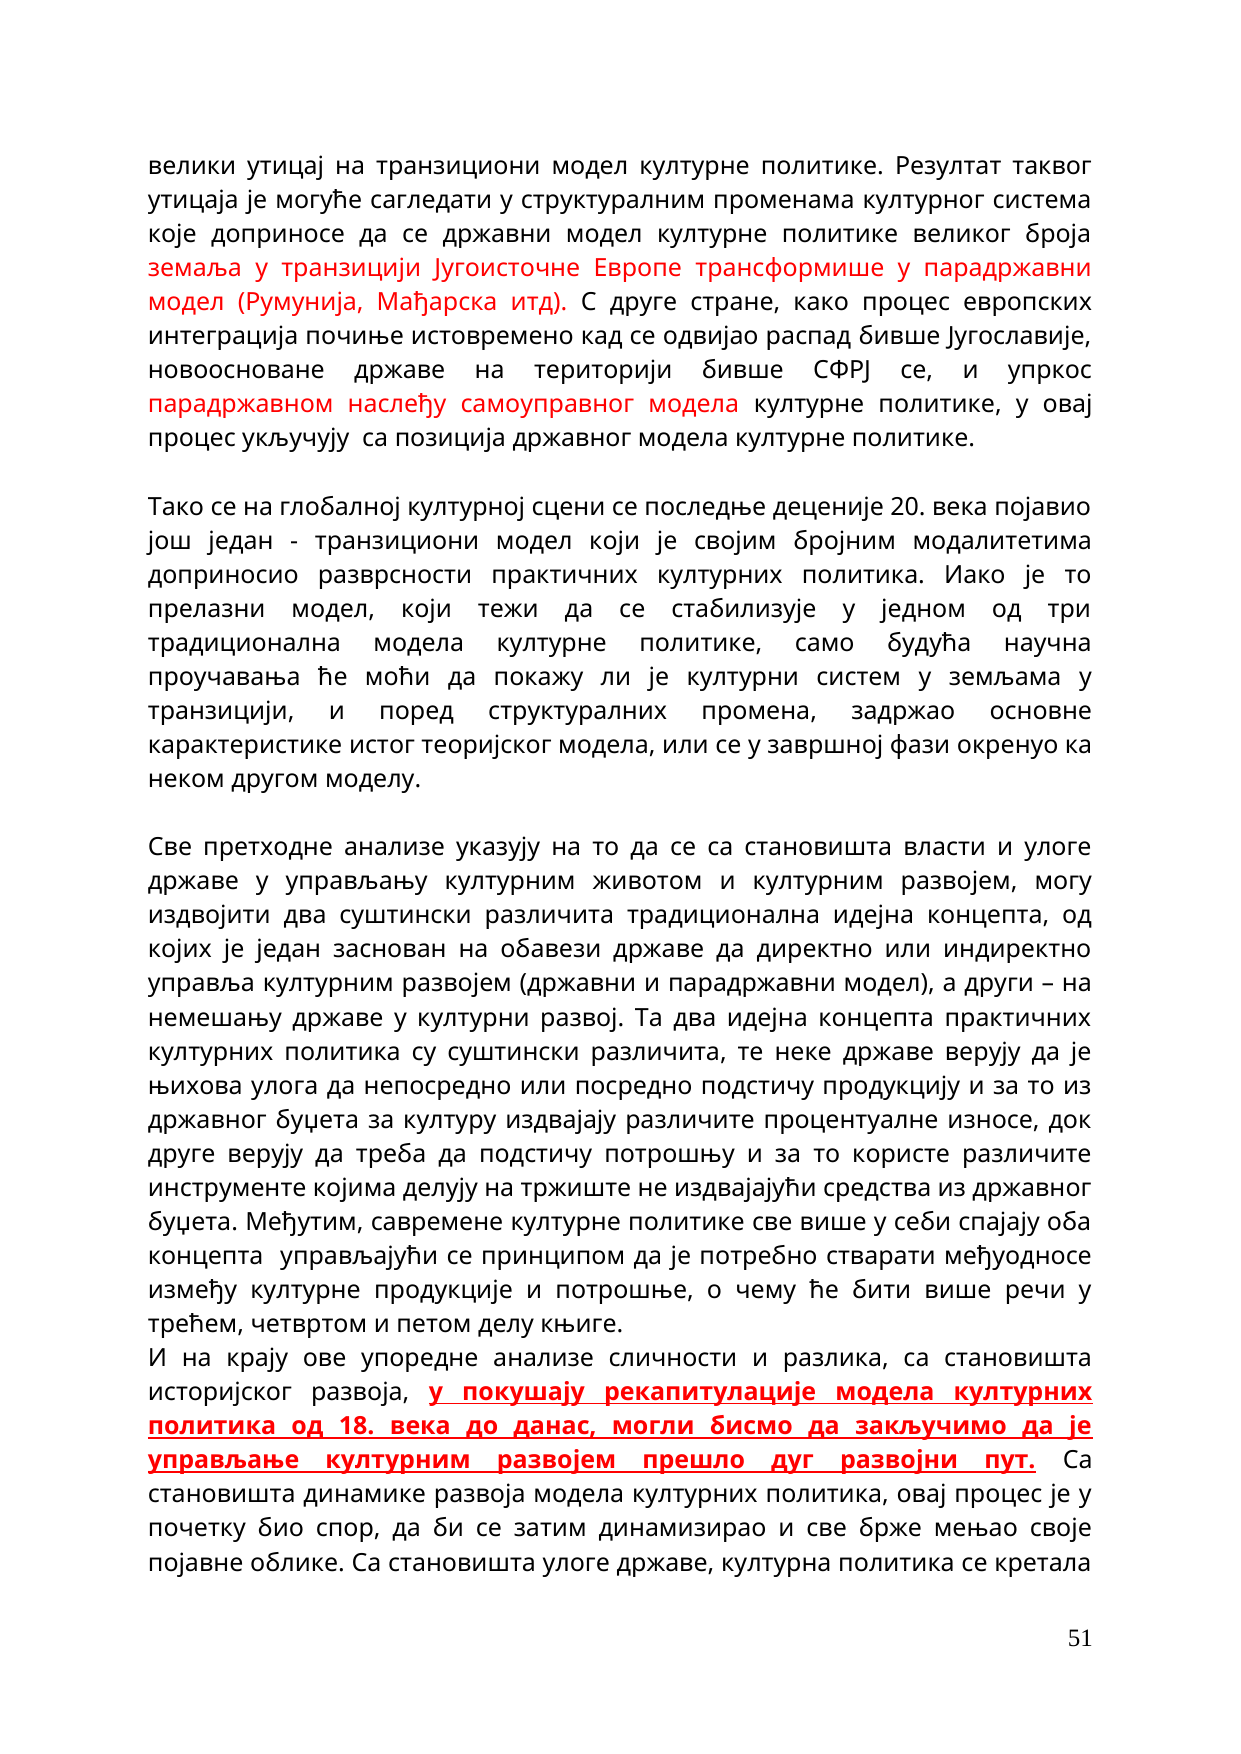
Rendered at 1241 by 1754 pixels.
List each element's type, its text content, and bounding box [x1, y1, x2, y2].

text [148, 148, 1093, 454]
text Све претходне анализе указују на то да се са становишта власти и улоге државе у управљању културним животом и културним развојем, могу издвојити два суштински различита традиционална идејна концепта, од којих је један заснован на обавези државе да директно или индиректно управља културним развојем (државни и парадржавни модел), а други – на немешању државе у културни развој. Та два идејна концепта практичних културних политика су суштински различита, те неке државе верују да је њихова улога да непосредно или посредно подстичу продукцију и за то из државног буџета за културу издвајају различите процентуалне износе, док друге верују да треба да подстичу потрошњу и за то користе различите инструменте којима делују на тржиште не издвајајући средства из државног буџета. Међутим, савремене културне политике све више у себи спајају оба концепта управљајући се принципом да је потребно стварати међуодносе између културне продукције и потрошње, о чему ће бити више речи у трећем, четвртом и петом делу књиге. [148, 829, 1093, 1340]
text Тако се на глобалној културној сцени се последње деценије 20. века појавио још један - транзициони модел који је својим бројним модалитетима доприносио разврсности практичних културних политика. Иако је то прелазни модел, који тежи да се стабилизује у једном од три традиционална модела културне политике, само будућа научна проучавања ће моћи да покажу ли је културни систем у земљама у транзицији, и поред структуралних промена, задржао основне карактеристике истог теоријског модела, или се у завршној фази окренуо ка неком другом моделу. [148, 488, 1093, 795]
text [148, 1439, 1093, 1578]
